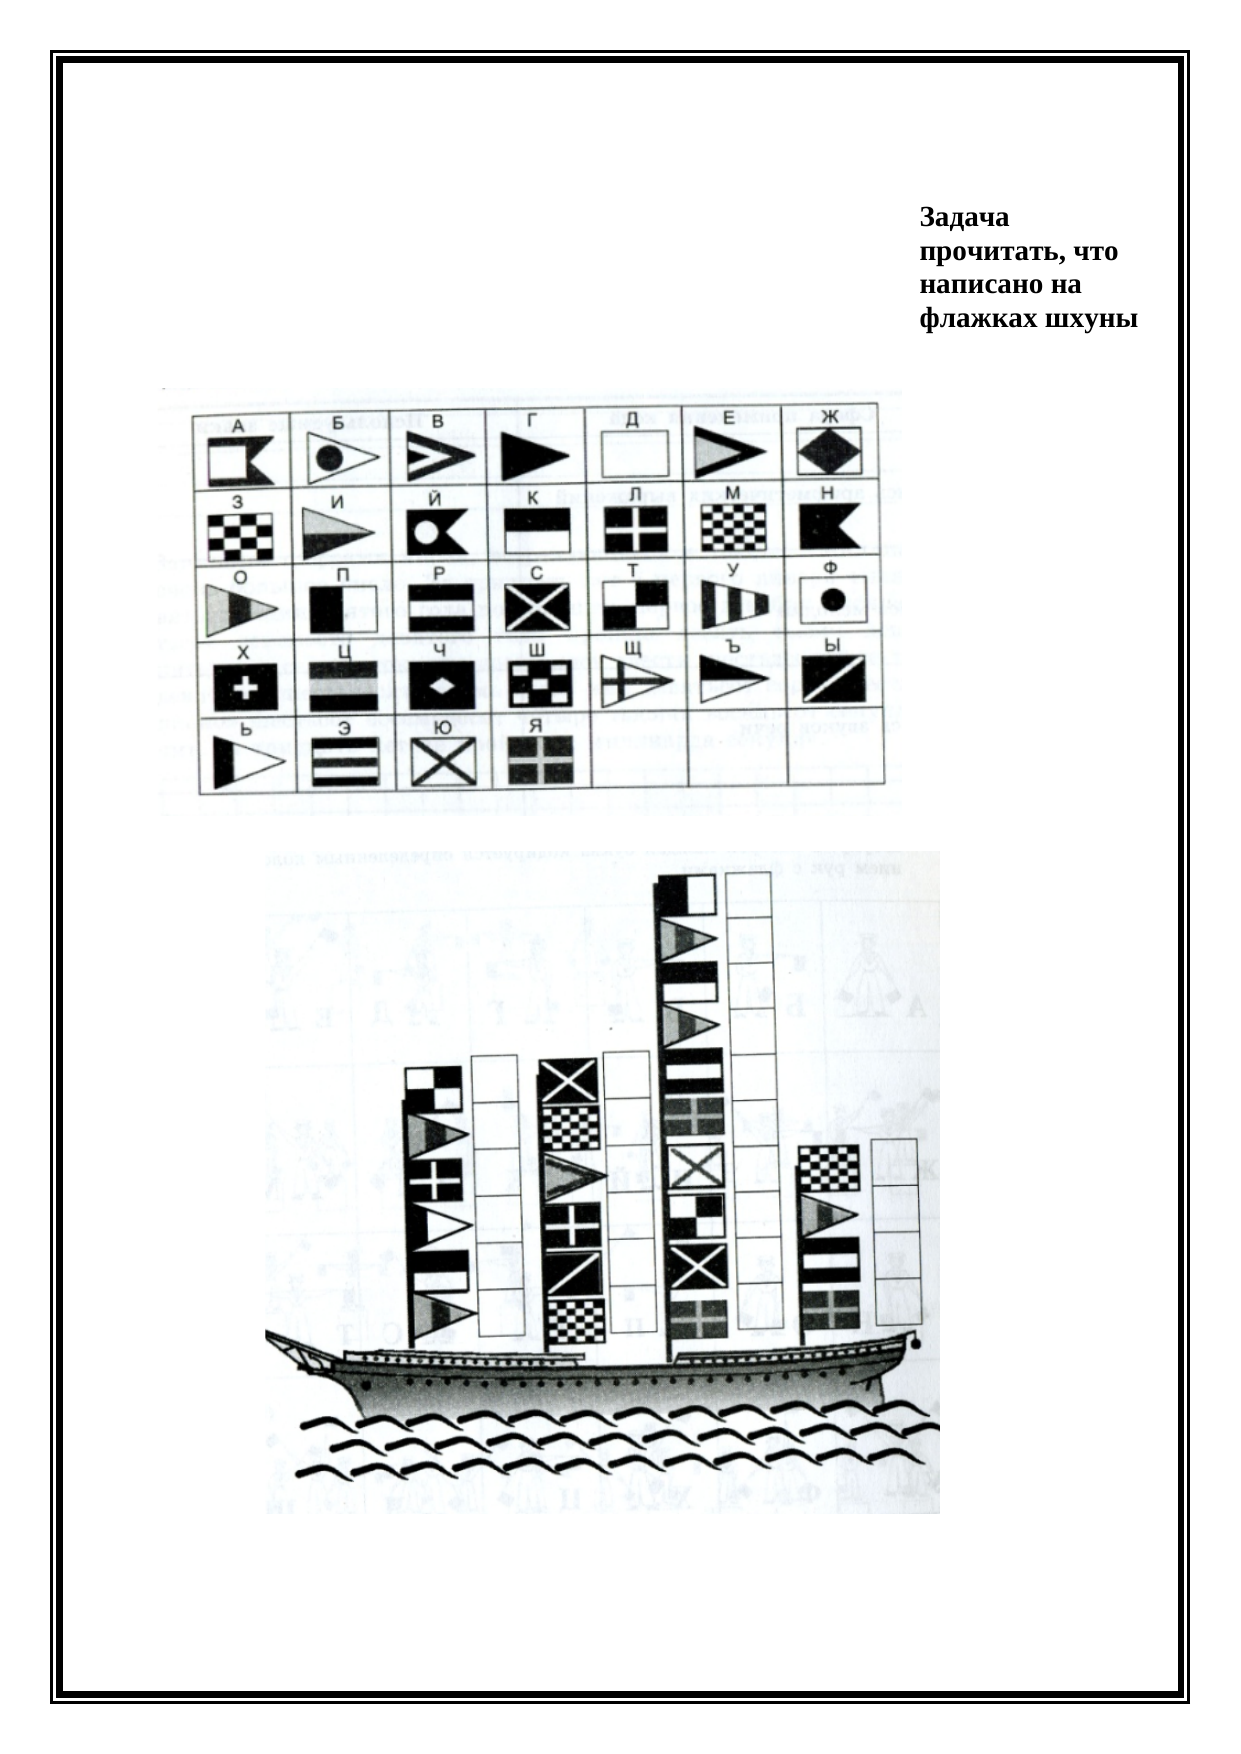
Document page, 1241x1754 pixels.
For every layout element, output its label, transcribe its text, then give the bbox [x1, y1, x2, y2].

picture [157, 388, 902, 816]
picture [265, 851, 938, 1514]
text Задача прочитать, что написано на флажках шхуны [177, 199, 1152, 333]
